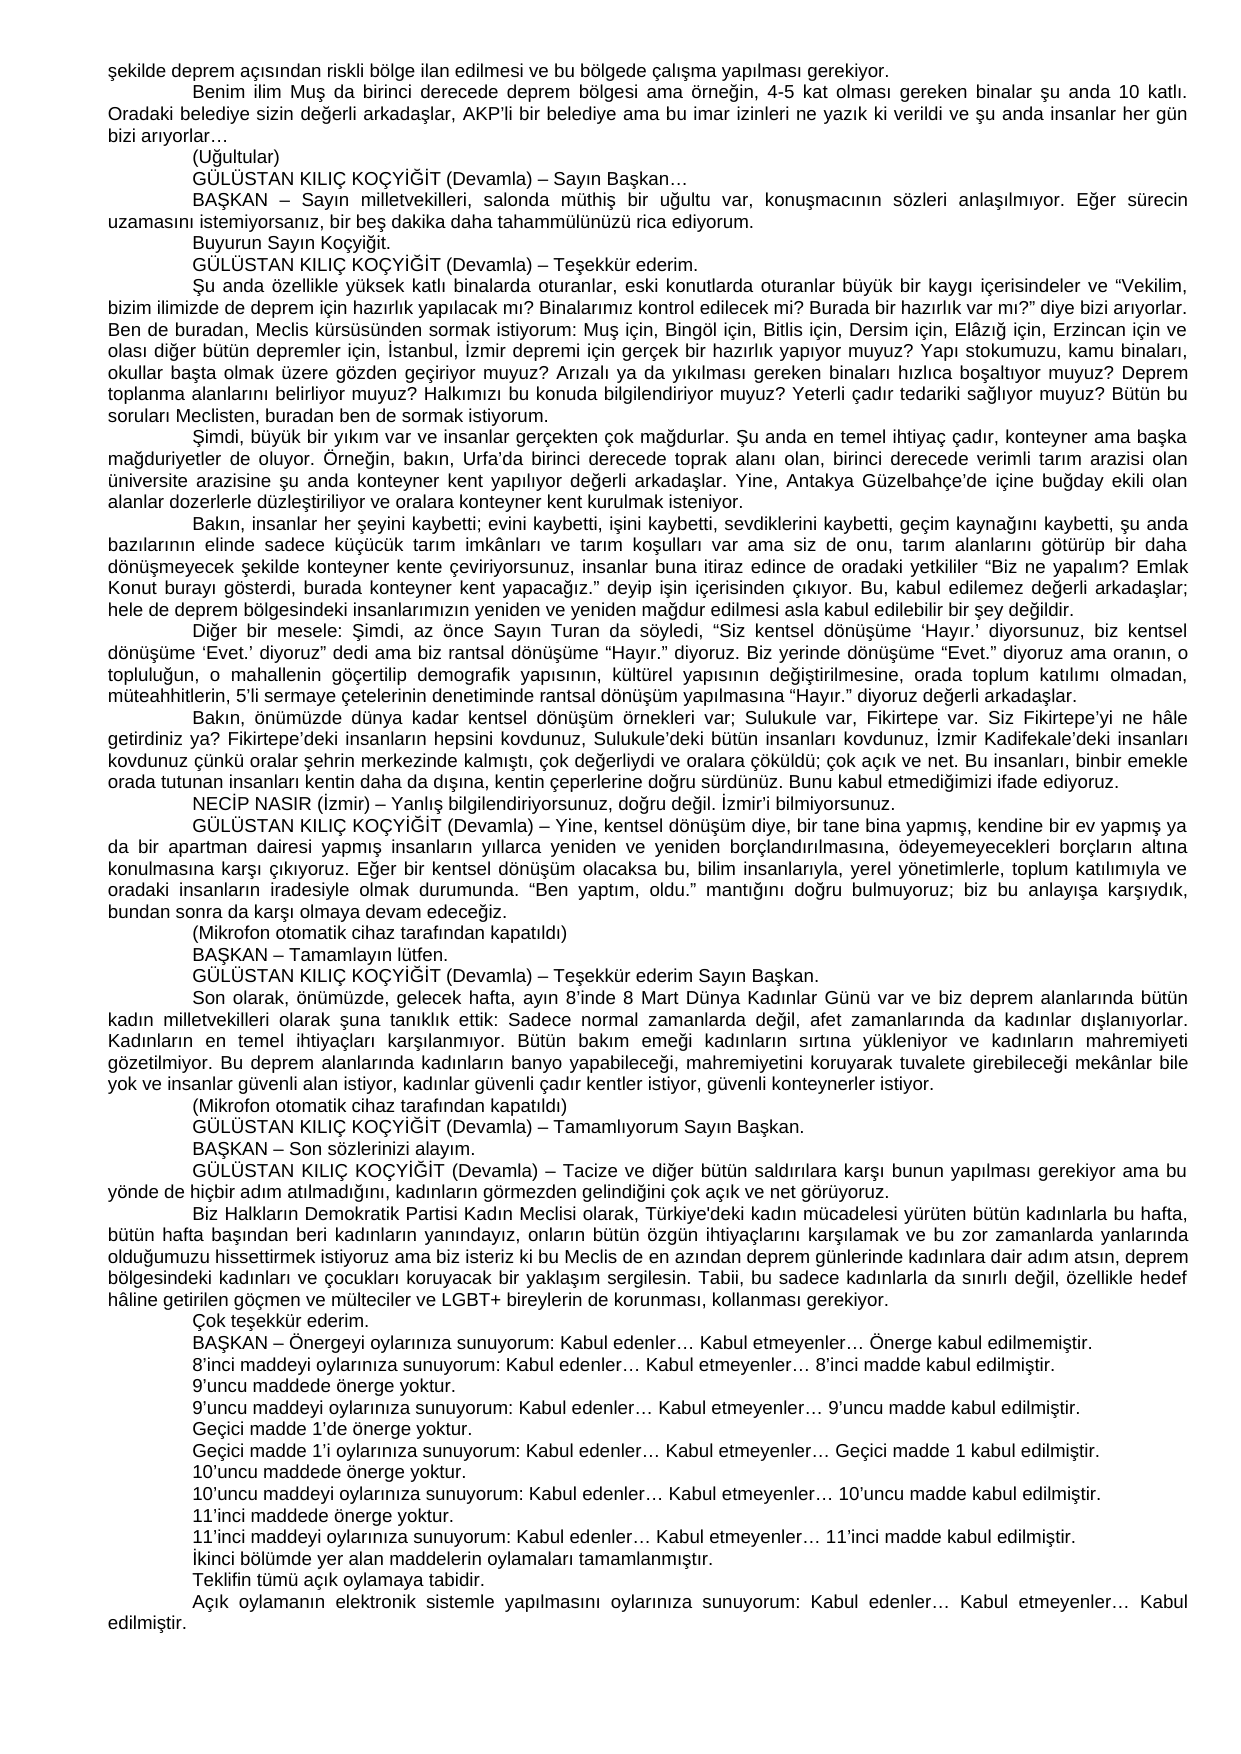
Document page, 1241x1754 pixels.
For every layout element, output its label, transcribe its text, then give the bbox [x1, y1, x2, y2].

text GÜLÜSTAN KILIÇ KOÇYİĞİT (Devamla) – Teşekkür ederim Sayın Başkan. [108, 965, 1189, 987]
text 11’inci maddede önerge yoktur. [108, 1504, 1189, 1526]
text Çok teşekkür ederim. [108, 1310, 1189, 1332]
text Açık oylamanın elektronik sistemle yapılmasını oylarınıza sunuyorum: Kabul edenler… Kabul etmeyenler… Kabul edilmiştir. [108, 1591, 1189, 1634]
text GÜLÜSTAN KILIÇ KOÇYİĞİT (Devamla) – Teşekkür ederim. [108, 254, 1189, 275]
text (Uğultular) [108, 146, 1189, 167]
text Bakın, önümüzde dünya kadar kentsel dönüşüm örnekleri var; Sulukule var, Fikirtepe var. Siz Fikirtepe’yi ne hâle getirdiniz ya? Fikirtepe’deki insanların hepsini kovdunuz, Sulukule’deki bütün insanları kovdunuz, İzmir Kadifekale’deki insanları kovdunuz çünkü oralar şehrin merkezinde kalmıştı, çok değerliydi ve oralara çöküldü; çok açık ve net. Bu insanları, binbir emekle orada tutunan insanları kentin daha da dışına, kentin çeperlerine doğru sürdünüz. Bunu kabul etmediğimizi ifade ediyoruz. [108, 707, 1189, 793]
text Benim ilim Muş da birinci derecede deprem bölgesi ama örneğin, 4-5 kat olması gereken binalar şu anda 10 katlı. Oradaki belediye sizin değerli arkadaşlar, AKP’li bir belediye ama bu imar izinleri ne yazık ki verildi ve şu anda insanlar her gün bizi arıyorlar… [108, 81, 1189, 146]
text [108, 60, 1189, 81]
text BAŞKAN – Tamamlayın lütfen. [108, 944, 1189, 965]
text GÜLÜSTAN KILIÇ KOÇYİĞİT (Devamla) – Yine, kentsel dönüşüm diye, bir tane bina yapmış, kendine bir ev yapmış ya da bir apartman dairesi yapmış insanların yıllarca yeniden ve yeniden borçlandırılmasına, ödeyemeyecekleri borçların altına konulmasına karşı çıkıyoruz. Eğer bir kentsel dönüşüm olacaksa bu, bilim insanlarıyla, yerel yönetimlerle, toplum katılımıyla ve oradaki insanların iradesiyle olmak durumunda. “Ben yaptım, oldu.” mantığını doğru bulmuyoruz; biz bu anlayışa karşıydık, bundan sonra da karşı olmaya devam edeceğiz. [108, 814, 1189, 922]
text 8’inci maddeyi oylarınıza sunuyorum: Kabul edenler… Kabul etmeyenler… 8’inci madde kabul edilmiştir. [108, 1353, 1189, 1375]
text Teklifin tümü açık oylamaya tabidir. [108, 1569, 1189, 1591]
text NECİP NASIR (İzmir) – Yanlış bilgilendiriyorsunuz, doğru değil. İzmir’i bilmiyorsunuz. [108, 793, 1189, 814]
text 11’inci maddeyi oylarınıza sunuyorum: Kabul edenler… Kabul etmeyenler… 11’inci madde kabul edilmiştir. [108, 1526, 1189, 1547]
text 10’uncu maddede önerge yoktur. [108, 1461, 1189, 1483]
text 9’uncu maddede önerge yoktur. [108, 1375, 1189, 1397]
text Buyurun Sayın Koçyiğit. [108, 232, 1189, 254]
text Şimdi, büyük bir yıkım var ve insanlar gerçekten çok mağdurlar. Şu anda en temel ihtiyaç çadır, konteyner ama başka mağduriyetler de oluyor. Örneğin, bakın, Urfa’da birinci derecede toprak alanı olan, birinci derecede verimli tarım arazisi olan üniversite arazisine şu anda konteyner kent yapılıyor değerli arkadaşlar. Yine, Antakya Güzelbahçe’de içine buğday ekili olan alanlar dozerlerle düzleştiriliyor ve oralara konteyner kent kurulmak isteniyor. [108, 426, 1189, 512]
text GÜLÜSTAN KILIÇ KOÇYİĞİT (Devamla) – Tacize ve diğer bütün saldırılara karşı bunun yapılması gerekiyor ama bu yönde de hiçbir adım atılmadığını, kadınların görmezden gelindiğini çok açık ve net görüyoruz. [108, 1159, 1189, 1202]
text Son olarak, önümüzde, gelecek hafta, ayın 8’inde 8 Mart Dünya Kadınlar Günü var ve biz deprem alanlarında bütün kadın milletvekilleri olarak şuna tanıklık ettik: Sadece normal zamanlarda değil, afet zamanlarında da kadınlar dışlanıyorlar. Kadınların en temel ihtiyaçları karşılanmıyor. Bütün bakım emeği kadınların sırtına yükleniyor ve kadınların mahremiyeti gözetilmiyor. Bu deprem alanlarında kadınların banyo yapabileceği, mahremiyetini koruyarak tuvalete girebileceği mekânlar bile yok ve insanlar güvenli alan istiyor, kadınlar güvenli çadır kentler istiyor, güvenli konteynerler istiyor. [108, 987, 1189, 1095]
text BAŞKAN – Önergeyi oylarınıza sunuyorum: Kabul edenler… Kabul etmeyenler… Önerge kabul edilmemiştir. [108, 1332, 1189, 1353]
text 10’uncu maddeyi oylarınıza sunuyorum: Kabul edenler… Kabul etmeyenler… 10’uncu madde kabul edilmiştir. [108, 1483, 1189, 1504]
text BAŞKAN – Sayın milletvekilleri, salonda müthiş bir uğultu var, konuşmacının sözleri anlaşılmıyor. Eğer sürecin uzamasını istemiyorsanız, bir beş dakika daha tahammülünüzü rica ediyorum. [108, 189, 1189, 232]
text GÜLÜSTAN KILIÇ KOÇYİĞİT (Devamla) – Tamamlıyorum Sayın Başkan. [108, 1116, 1189, 1138]
text Şu anda özellikle yüksek katlı binalarda oturanlar, eski konutlarda oturanlar büyük bir kaygı içerisindeler ve “Vekilim, bizim ilimizde de deprem için hazırlık yapılacak mı? Binalarımız kontrol edilecek mi? Burada bir hazırlık var mı?” diye bizi arıyorlar. Ben de buradan, Meclis kürsüsünden sormak istiyorum: Muş için, Bingöl için, Bitlis için, Dersim için, Elâzığ için, Erzincan için ve olası diğer bütün depremler için, İstanbul, İzmir depremi için gerçek bir hazırlık yapıyor muyuz? Yapı stokumuzu, kamu binaları, okullar başta olmak üzere gözden geçiriyor muyuz? Arızalı ya da yıkılması gereken binaları hızlıca boşaltıyor muyuz? Deprem toplanma alanlarını belirliyor muyuz? Halkımızı bu konuda bilgilendiriyor muyuz? Yeterli çadır tedariki sağlıyor muyuz? Bütün bu soruları Meclisten, buradan ben de sormak istiyorum. [108, 275, 1189, 426]
text BAŞKAN – Son sözlerinizi alayım. [108, 1138, 1189, 1159]
text Geçici madde 1’i oylarınıza sunuyorum: Kabul edenler… Kabul etmeyenler… Geçici madde 1 kabul edilmiştir. [108, 1440, 1189, 1461]
text (Mikrofon otomatik cihaz tarafından kapatıldı) [108, 1095, 1189, 1116]
text İkinci bölümde yer alan maddelerin oylamaları tamamlanmıştır. [108, 1547, 1189, 1569]
text Geçici madde 1’de önerge yoktur. [108, 1418, 1189, 1440]
text Bakın, insanlar her şeyini kaybetti; evini kaybetti, işini kaybetti, sevdiklerini kaybetti, geçim kaynağını kaybetti, şu anda bazılarının elinde sadece küçücük tarım imkânları ve tarım koşulları var ama siz de onu, tarım alanlarını götürüp bir daha dönüşmeyecek şekilde konteyner kente çeviriyorsunuz, insanlar buna itiraz edince de oradaki yetkililer “Biz ne yapalım? Emlak Konut burayı gösterdi, burada konteyner kent yapacağız.” deyip işin içerisinden çıkıyor. Bu, kabul edilemez değerli arkadaşlar; hele de deprem bölgesindeki insanlarımızın yeniden ve yeniden mağdur edilmesi asla kabul edilebilir bir şey değildir. [108, 512, 1189, 620]
text Diğer bir mesele: Şimdi, az önce Sayın Turan da söyledi, “Siz kentsel dönüşüme ‘Hayır.’ diyorsunuz, biz kentsel dönüşüme ‘Evet.’ diyoruz” dedi ama biz rantsal dönüşüme “Hayır.” diyoruz. Biz yerinde dönüşüme “Evet.” diyoruz ama oranın, o topluluğun, o mahallenin göçertilip demografik yapısının, kültürel yapısının değiştirilmesine, orada toplum katılımı olmadan, müteahhitlerin, 5’li sermaye çetelerinin denetiminde rantsal dönüşüm yapılmasına “Hayır.” diyoruz değerli arkadaşlar. [108, 620, 1189, 707]
text GÜLÜSTAN KILIÇ KOÇYİĞİT (Devamla) – Sayın Başkan… [108, 167, 1189, 189]
text 9’uncu maddeyi oylarınıza sunuyorum: Kabul edenler… Kabul etmeyenler… 9’uncu madde kabul edilmiştir. [108, 1397, 1189, 1418]
text Biz Halkların Demokratik Partisi Kadın Meclisi olarak, Türkiye'deki kadın mücadelesi yürüten bütün kadınlarla bu hafta, bütün hafta başından beri kadınların yanındayız, onların bütün özgün ihtiyaçlarını karşılamak ve bu zor zamanlarda yanlarında olduğumuzu hissettirmek istiyoruz ama biz isteriz ki bu Meclis de en azından deprem günlerinde kadınlara dair adım atsın, deprem bölgesindeki kadınları ve çocukları koruyacak bir yaklaşım sergilesin. Tabii, bu sadece kadınlarla da sınırlı değil, özellikle hedef hâline getirilen göçmen ve mülteciler ve LGBT+ bireylerin de korunması, kollanması gerekiyor. [108, 1202, 1189, 1310]
text (Mikrofon otomatik cihaz tarafından kapatıldı) [108, 922, 1189, 944]
